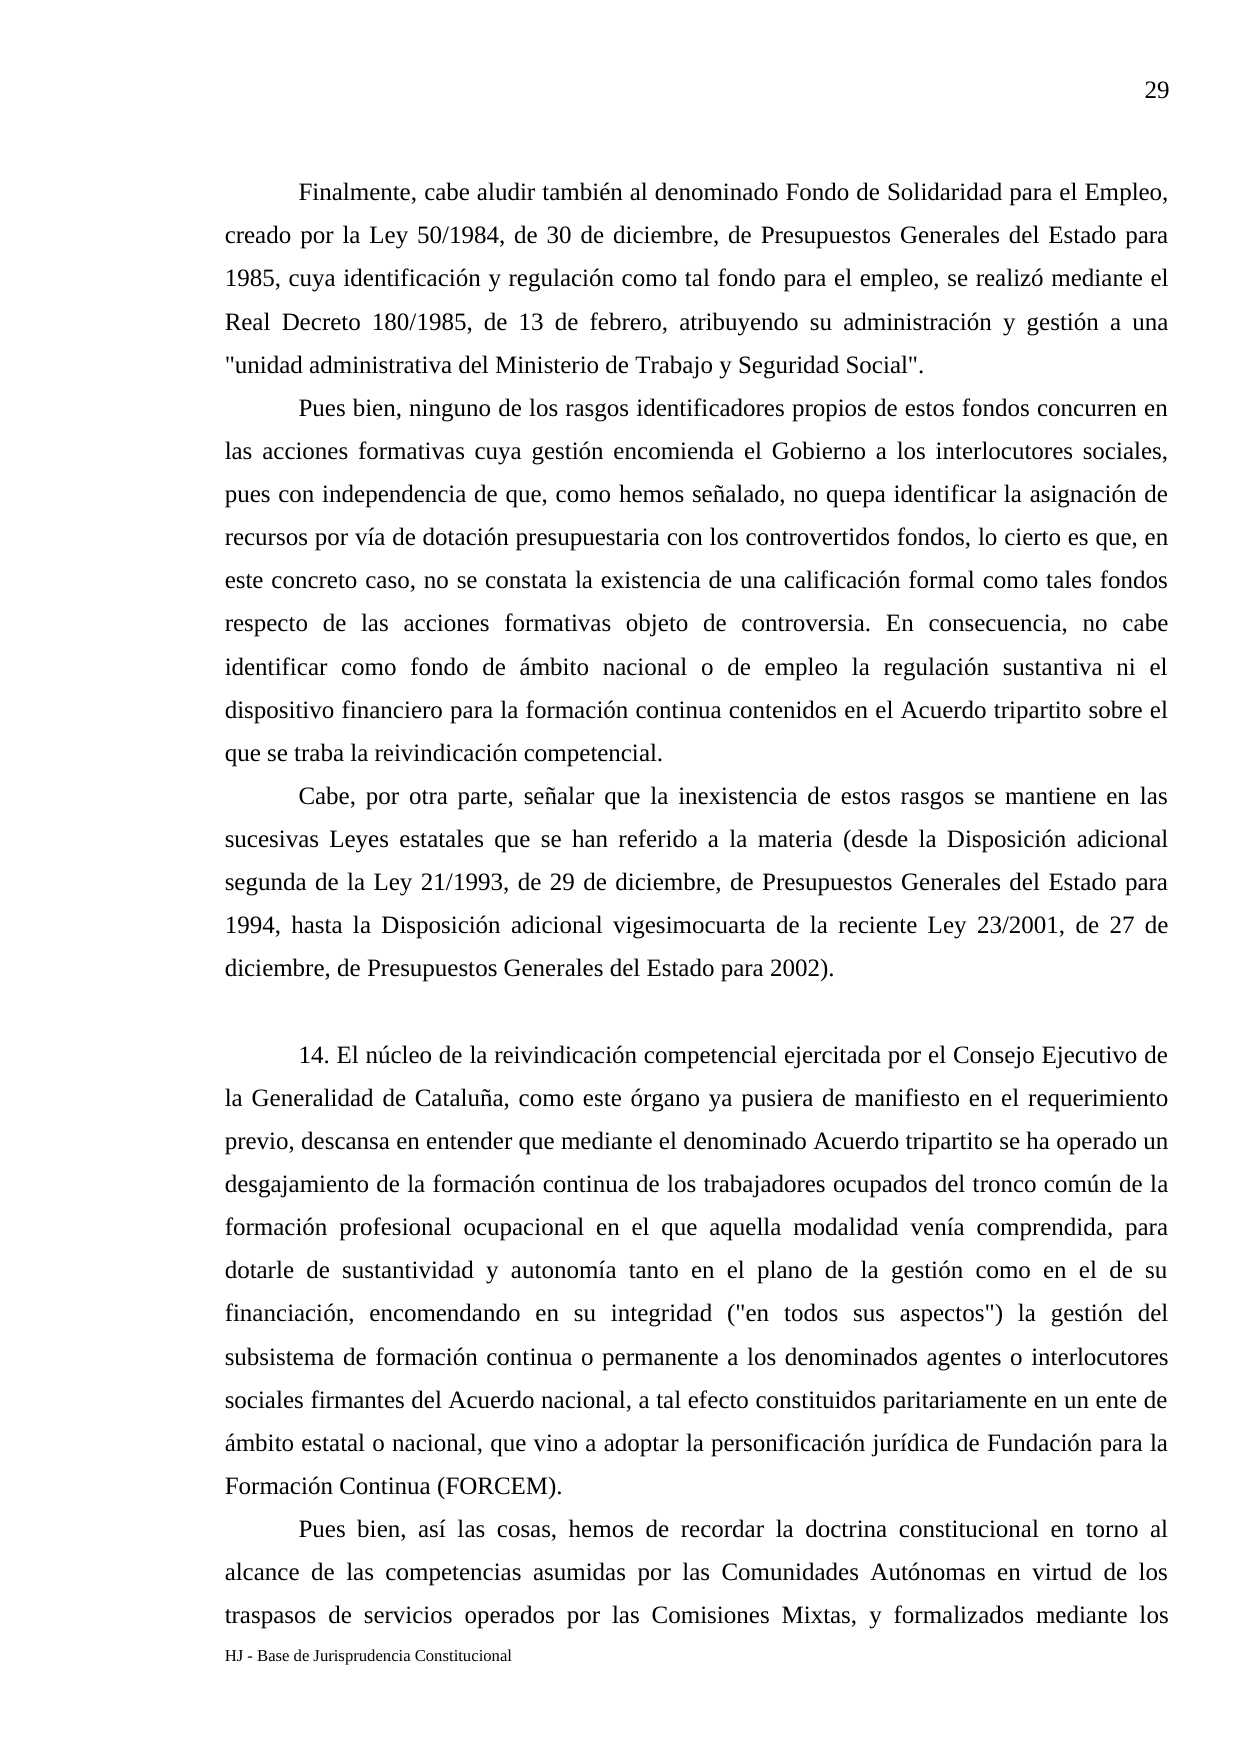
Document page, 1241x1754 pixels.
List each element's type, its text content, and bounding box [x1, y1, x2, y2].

text 14. El núcleo de la reivindicación competencial ejercitada por el Consejo Ejecutivo de la Generalidad de Cataluña, como este órgano ya pusiera de manifiesto en el requerimiento previo, descansa en entender que mediante el denominado Acuerdo tripartito se ha operado un desgajamiento de la formación continua de los trabajadores ocupados del tronco común de la formación profesional ocupacional en el que aquella modalidad venía comprendida, para dotarle de sustantividad y autonomía tanto en el plano de la gestión como en el de su financiación, encomendando en su integridad ("en todos sus aspectos") la gestión del subsistema de formación continua o permanente a los denominados agentes o interlocutores sociales firmantes del Acuerdo nacional, a tal efecto constituidos paritariamente en un ente de ámbito estatal o nacional, que vino a adoptar la personificación jurídica de Fundación para la Formación Continua (FORCEM). [224, 1040, 1169, 1500]
text Finalmente, cabe aludir también al denominado Fondo de Solidaridad para el Empleo, creado por la Ley 50/1984, de 30 de diciembre, de Presupuestos Generales del Estado para 1985, cuya identificación y regulación como tal fondo para el empleo, se realizó mediante el Real Decreto 180/1985, de 13 de febrero, atribuyendo su administración y gestión a una "unidad administrativa del Ministerio de Trabajo y Seguridad Social". [224, 177, 1169, 378]
text Pues bien, ninguno de los rasgos identificadores propios de estos fondos concurren en las acciones formativas cuya gestión encomienda el Gobierno a los interlocutores sociales, pues con independencia de que, como hemos señalado, no quepa identificar la asignación de recursos por vía de dotación presupuestaria con los controvertidos fondos, lo cierto es que, en este concreto caso, no se constata la existencia de una calificación formal como tales fondos respecto de las acciones formativas objeto de controversia. En consecuencia, no cabe identificar como fondo de ámbito nacional o de empleo la regulación sustantiva ni el dispositivo financiero para la formación continua contenidos en el Acuerdo tripartito sobre el que se traba la reivindicación competencial. [224, 393, 1169, 767]
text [224, 1514, 1169, 1629]
text Cabe, por otra parte, señalar que la inexistencia de estos rasgos se mantiene en las sucesivas Leyes estatales que se han referido a la materia (desde la Disposición adicional segunda de la Ley 21/1993, de 29 de diciembre, de Presupuestos Generales del Estado para 1994, hasta la Disposición adicional vigesimocuarta de la reciente Ley 23/2001, de 27 de diciembre, de Presupuestos Generales del Estado para 2002). [224, 781, 1169, 982]
